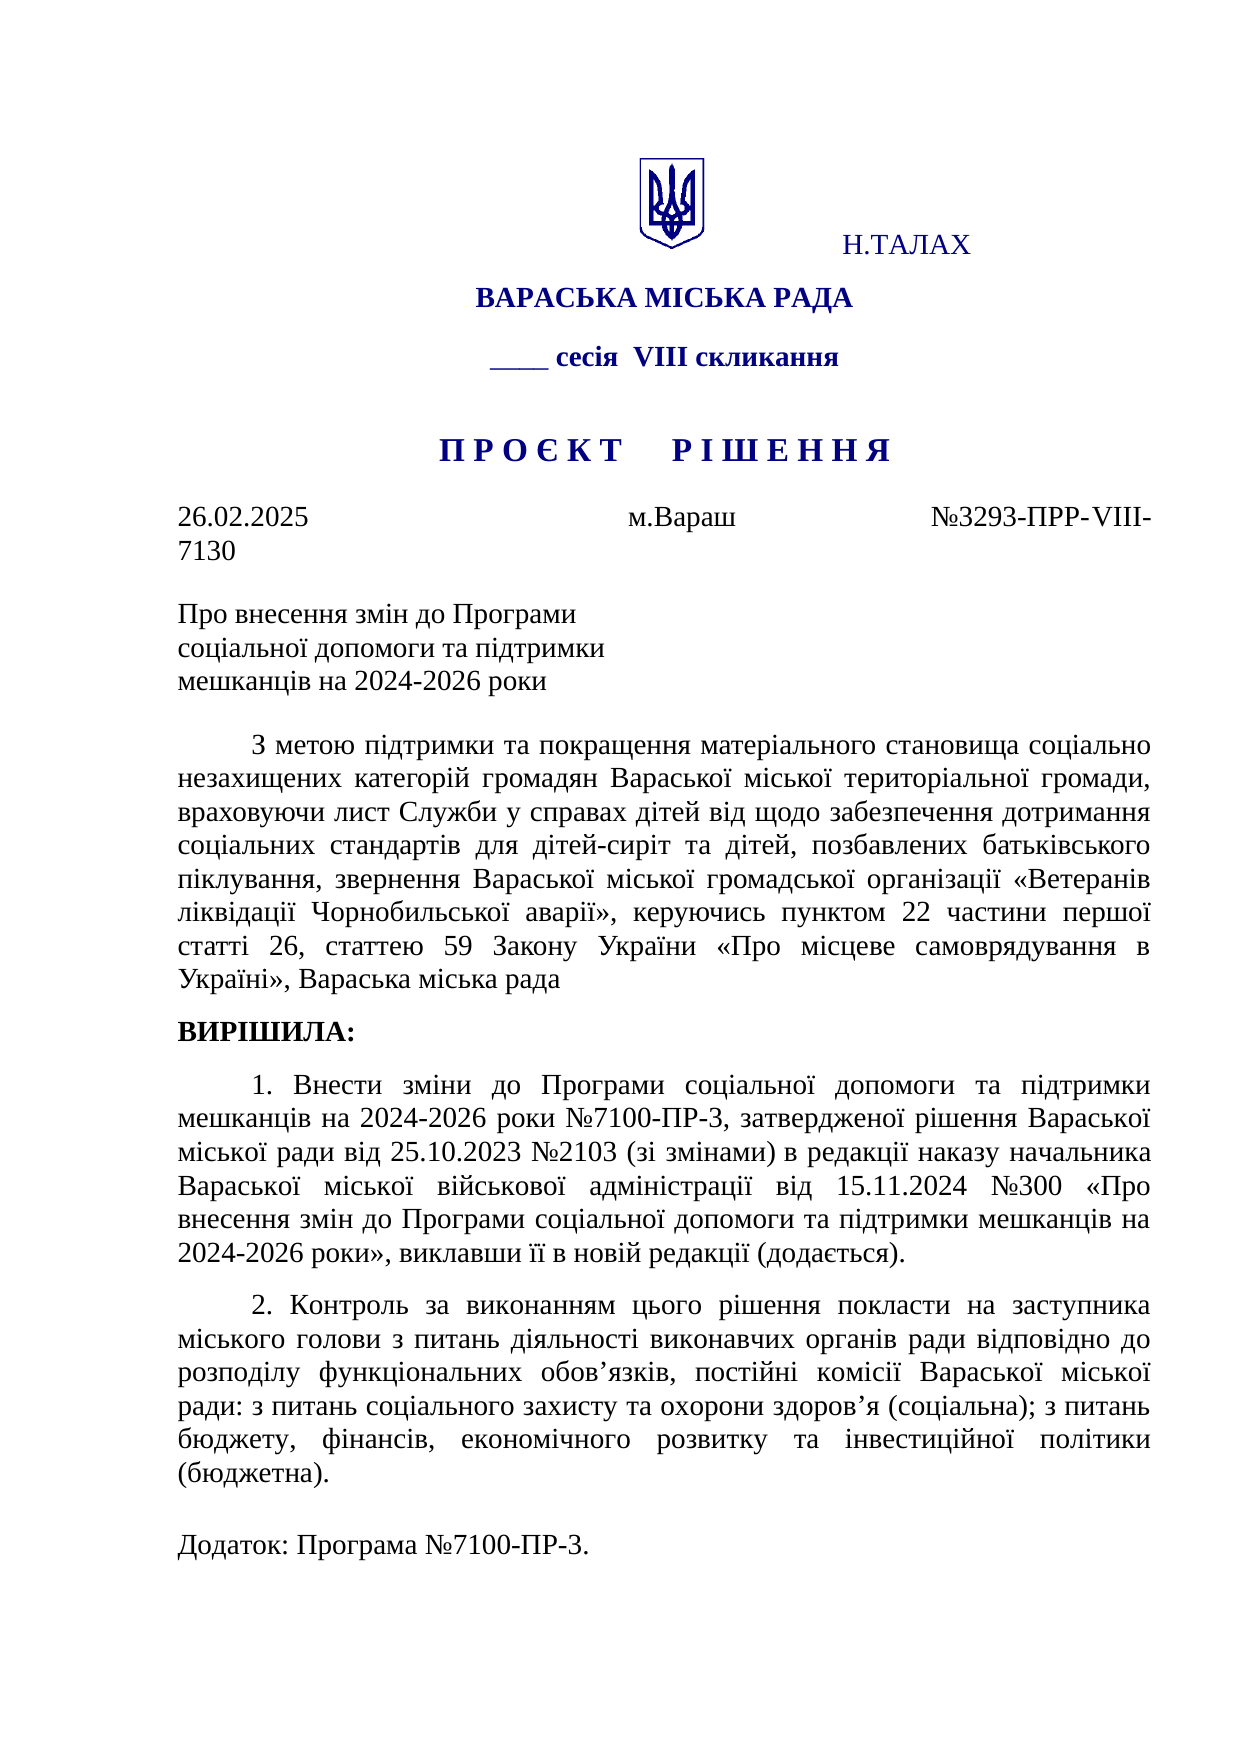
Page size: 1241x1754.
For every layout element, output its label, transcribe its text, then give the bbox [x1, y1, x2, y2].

text ____ сесія VIII скликання [177, 339, 1152, 372]
text соціальної допомоги та підтримки [177, 630, 1152, 663]
text Про внесення змін до Програми [177, 596, 1152, 630]
text 1. Внести зміни до Програми соціальної допомоги та підтримки мешканців на 2024-2026 роки №7100-ПР-3, затвердженої рішення Вараської міської ради від 25.10.2023 №2103 (зі змінами) в редакції наказу начальника Вараської міської військової адміністрації від 15.11.2024 №300 «Про внесення змін до Програми соціальної допомоги та підтримки мешканців на 2024-2026 роки», виклавши її в новій редакції (додається). [177, 1067, 1152, 1268]
text Н.ТАЛАХ [177, 154, 1152, 261]
text 26.02.2025 м.Вараш №3293-ПРР-VIII-7130 [177, 499, 1152, 566]
text З метою підтримки та покращення матеріального становища соціально незахищених категорій громадян Вараської міської територіальної громади, враховуючи лист Служби у справах дітей від щодо забезпечення дотримання соціальних стандартів для дітей-сиріт та дітей, позбавлених батьківського піклування, звернення Вараської міської громадської організації «Ветеранів ліквідації Чорнобильської аварії», керуючись пунктом 22 частини першої статті 26, статтею 59 Закону України «Про місцеве самоврядування в Україні», Вараська міська рада [177, 727, 1152, 995]
text мешканців на 2024-2026 роки [177, 663, 1152, 697]
picture [630, 154, 711, 255]
text 2. Контроль за виконанням цього рішення покласти на заступника міського голови з питань діяльності виконавчих органів ради відповідно до розподілу функціональних обов’язків, постійні комісії Вараської міської ради: з питань соціального захисту та охорони здоров’я (соціальна); з питань бюджету, фінансів, економічного розвитку та інвестиційної політики (бюджетна). [177, 1287, 1152, 1489]
text П Р О Є К Т Р І Ш Е Н Н Я [177, 431, 1152, 469]
text Додаток: Програма №7100-ПР-3. [177, 1527, 1152, 1561]
text ВАРАСЬКА МІСЬКА РАДА [177, 280, 1152, 314]
text ВИРІШИЛА: [177, 1014, 1152, 1048]
